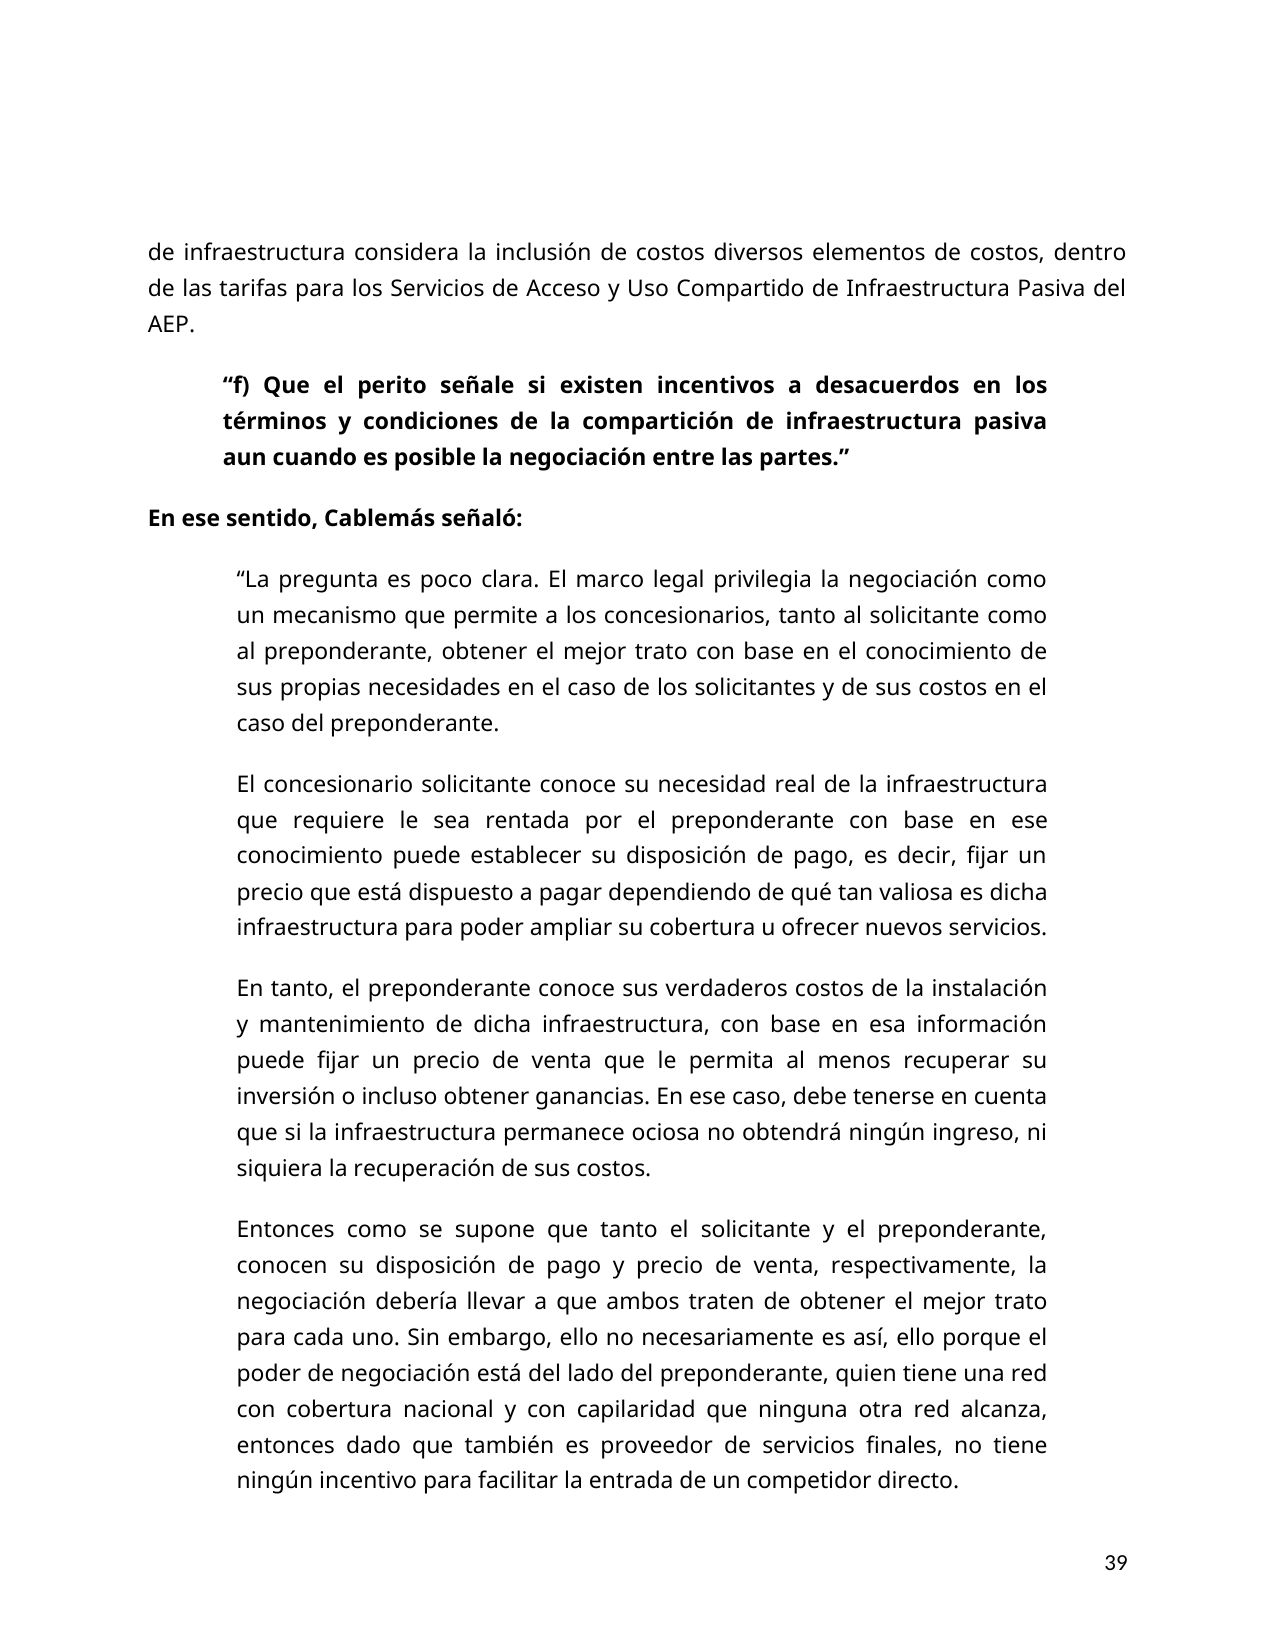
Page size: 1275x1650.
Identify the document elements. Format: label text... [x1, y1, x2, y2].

text Entonces como se supone que tanto el solicitante y el preponderante, conocen su disposición de pago y precio de venta, respectivamente, la negociación debería llevar a que ambos traten de obtener el mejor trato para cada uno. Sin embargo, ello no necesariamente es así, ello porque el poder de negociación está del lado del preponderante, quien tiene una red con cobertura nacional y con capilaridad que ninguna otra red alcanza, entonces dado que también es proveedor de servicios finales, no tiene ningún incentivo para facilitar la entrada de un competidor directo. [236, 1213, 1048, 1496]
text En ese sentido, Cablemás señaló: [148, 502, 1127, 533]
text El concesionario solicitante conoce su necesidad real de la infraestructura que requiere le sea rentada por el preponderante con base en ese conocimiento puede establecer su disposición de pago, es decir, fijar un precio que está dispuesto a pagar dependiendo de qué tan valiosa es dicha infraestructura para poder ampliar su cobertura u ofrecer nuevos servicios. [236, 768, 1048, 943]
text “La pregunta es poco clara. El marco legal privilegia la negociación como un mecanismo que permite a los concesionarios, tanto al solicitante como al preponderante, obtener el mejor trato con base en el conocimiento de sus propias necesidades en el caso de los solicitantes y de sus costos en el caso del preponderante. [236, 563, 1048, 738]
text “f) Que el perito señale si existen incentivos a desacuerdos en los términos y condiciones de la compartición de infraestructura pasiva aun cuando es posible la negociación entre las partes.” [223, 369, 1048, 472]
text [148, 236, 1127, 339]
text En tanto, el preponderante conoce sus verdaderos costos de la instalación y mantenimiento de dicha infraestructura, con base en esa información puede fijar un precio de venta que le permita al menos recuperar su inversión o incluso obtener ganancias. En ese caso, debe tenerse en cuenta que si la infraestructura permanece ociosa no obtendrá ningún ingreso, ni siquiera la recuperación de sus costos. [236, 972, 1048, 1183]
